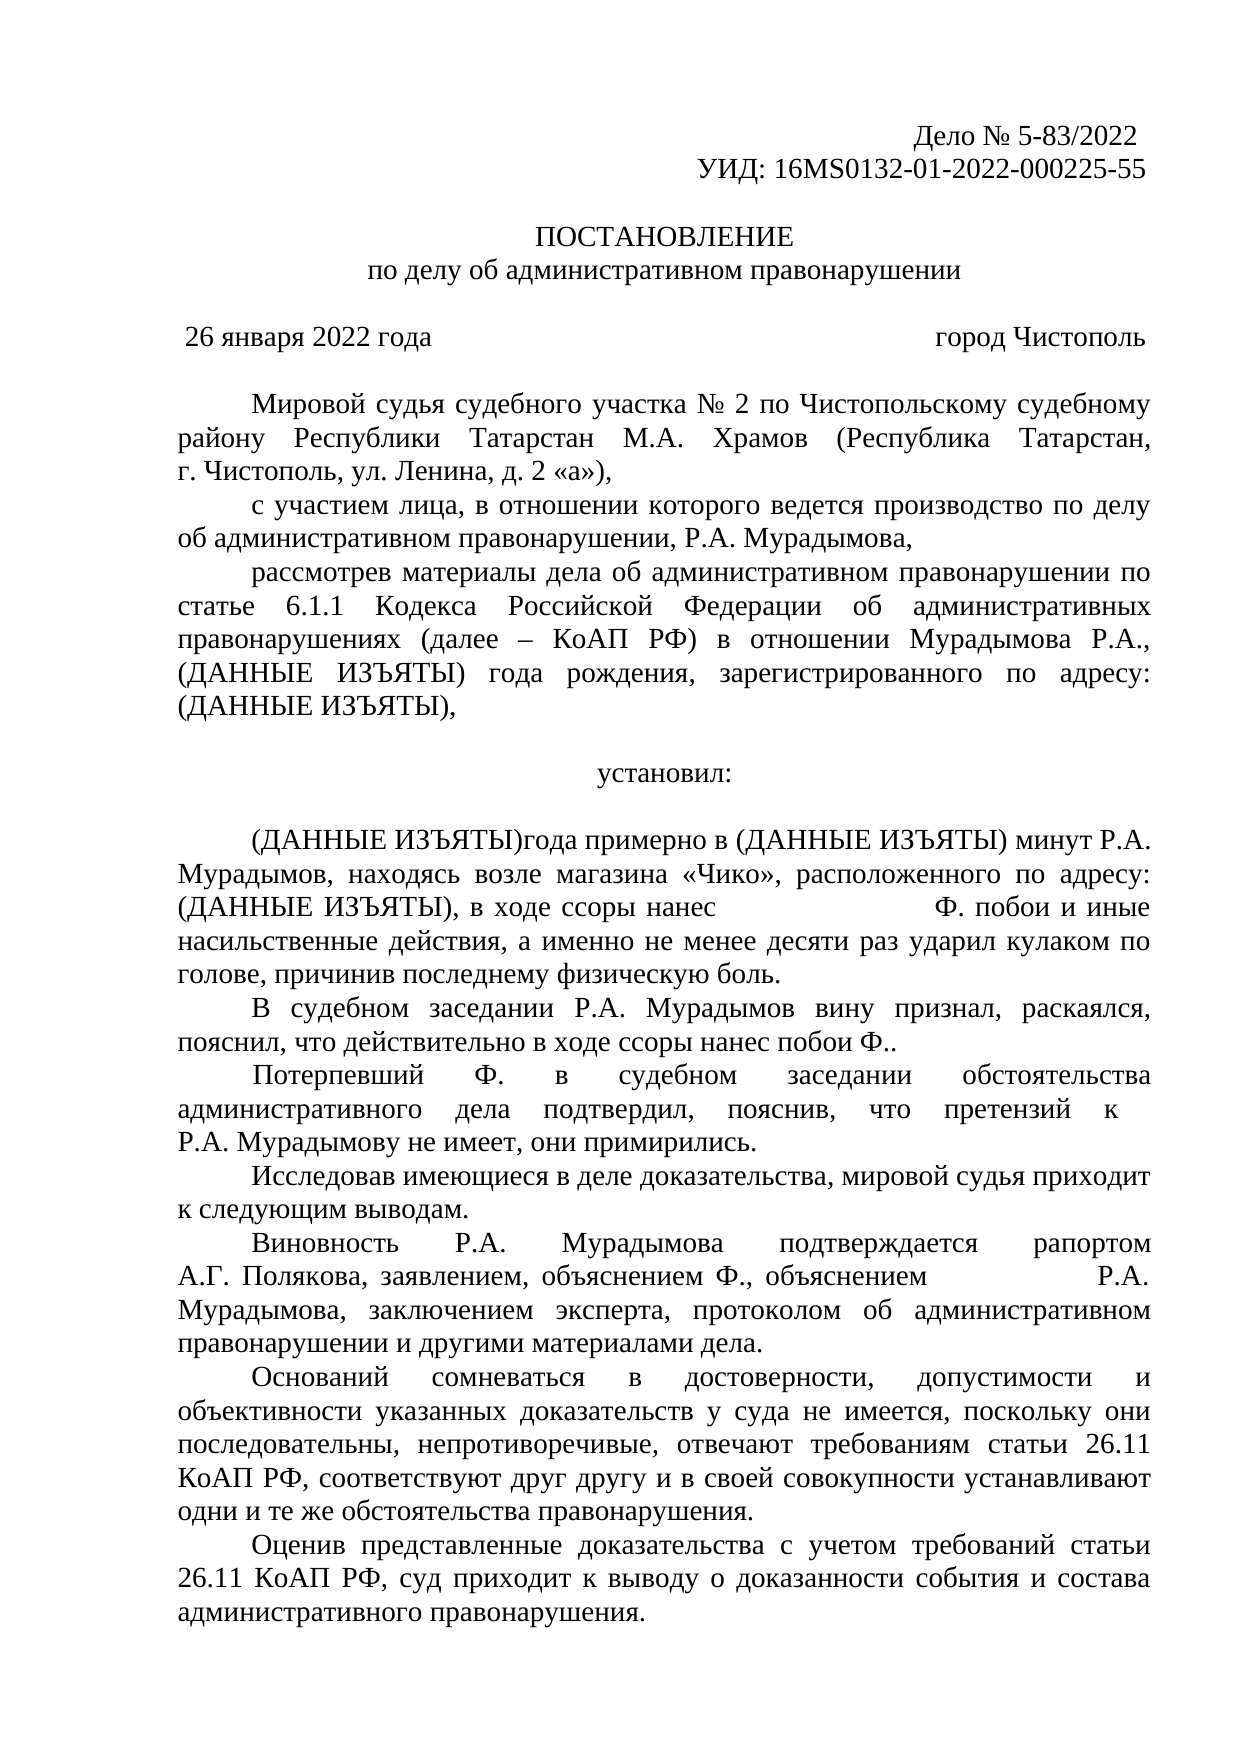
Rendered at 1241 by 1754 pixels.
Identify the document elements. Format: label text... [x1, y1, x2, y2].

text В судебном заседании Р.А. Мурадымов вину признал, раскаялся, пояснил, что действительно в ходе ссоры нанес побои Ф.. [177, 990, 1152, 1057]
text 26 января 2022 года город Чистополь [177, 319, 1152, 353]
text по делу об административном правонарушении [177, 252, 1152, 286]
text Оснований сомневаться в достоверности, допустимости и объективности указанных доказательств у суда не имеется, поскольку они последовательны, непротиворечивые, отвечают требованиям статьи 26.11 КоАП РФ, соответствуют друг другу и в своей совокупности устанавливают одни и те же обстоятельства правонарушения. [177, 1359, 1152, 1527]
text УИД: 16MS0132-01-2022-000225-55 [177, 152, 1152, 185]
text ПОСТАНОВЛЕНИЕ [177, 219, 1152, 252]
text (ДАННЫЕ ИЗЪЯТЫ)года примерно в (ДАННЫЕ ИЗЪЯТЫ) минут Р.А. Мурадымов, находясь возле магазина «Чико», расположенного по адресу: (ДАННЫЕ ИЗЪЯТЫ), в ходе ссоры нанес Ф. побои и иные насильственные действия, а именно не менее десяти раз ударил кулаком по голове, причинив последнему физическую боль. [177, 822, 1152, 990]
text Исследовав имеющиеся в деле доказательства, мировой судья приходит к следующим выводам. [177, 1158, 1152, 1225]
text установил: [177, 755, 1152, 789]
text Потерпевший Ф. в судебном заседании обстоятельства административного дела подтвердил, пояснив, что претензий к Р.А. Мурадымову не имеет, они примирились. [177, 1057, 1152, 1158]
text рассмотрев материалы дела об административном правонарушении по статье 6.1.1 Кодекса Российской Федерации об административных правонарушениях (далее – КоАП РФ) в отношении Мурадымова Р.А., (ДАННЫЕ ИЗЪЯТЫ) года рождения, зарегистрированного по адресу: (ДАННЫЕ ИЗЪЯТЫ), [177, 554, 1152, 722]
text Виновность Р.А. Мурадымова подтверждается рапортом А.Г. Полякова, заявлением, объяснением Ф., объяснением Р.А. Мурадымова, заключением эксперта, протоколом об административном правонарушении и другими материалами дела. [177, 1225, 1152, 1359]
text Оценив представленные доказательства с учетом требований статьи 26.11 КоАП РФ, суд приходит к выводу о доказанности события и состава административного правонарушения. [177, 1527, 1152, 1627]
text Мировой судья судебного участка № 2 по Чистопольскому судебному району Республики Татарстан М.А. Храмов (Республика Татарстан, г. Чистополь, ул. Ленина, д. 2 «а»), [177, 386, 1152, 487]
text Дело № 5-83/2022 [177, 118, 1152, 152]
text с участием лица, в отношении которого ведется производство по делу об административном правонарушении, Р.А. Мурадымова, [177, 487, 1152, 554]
